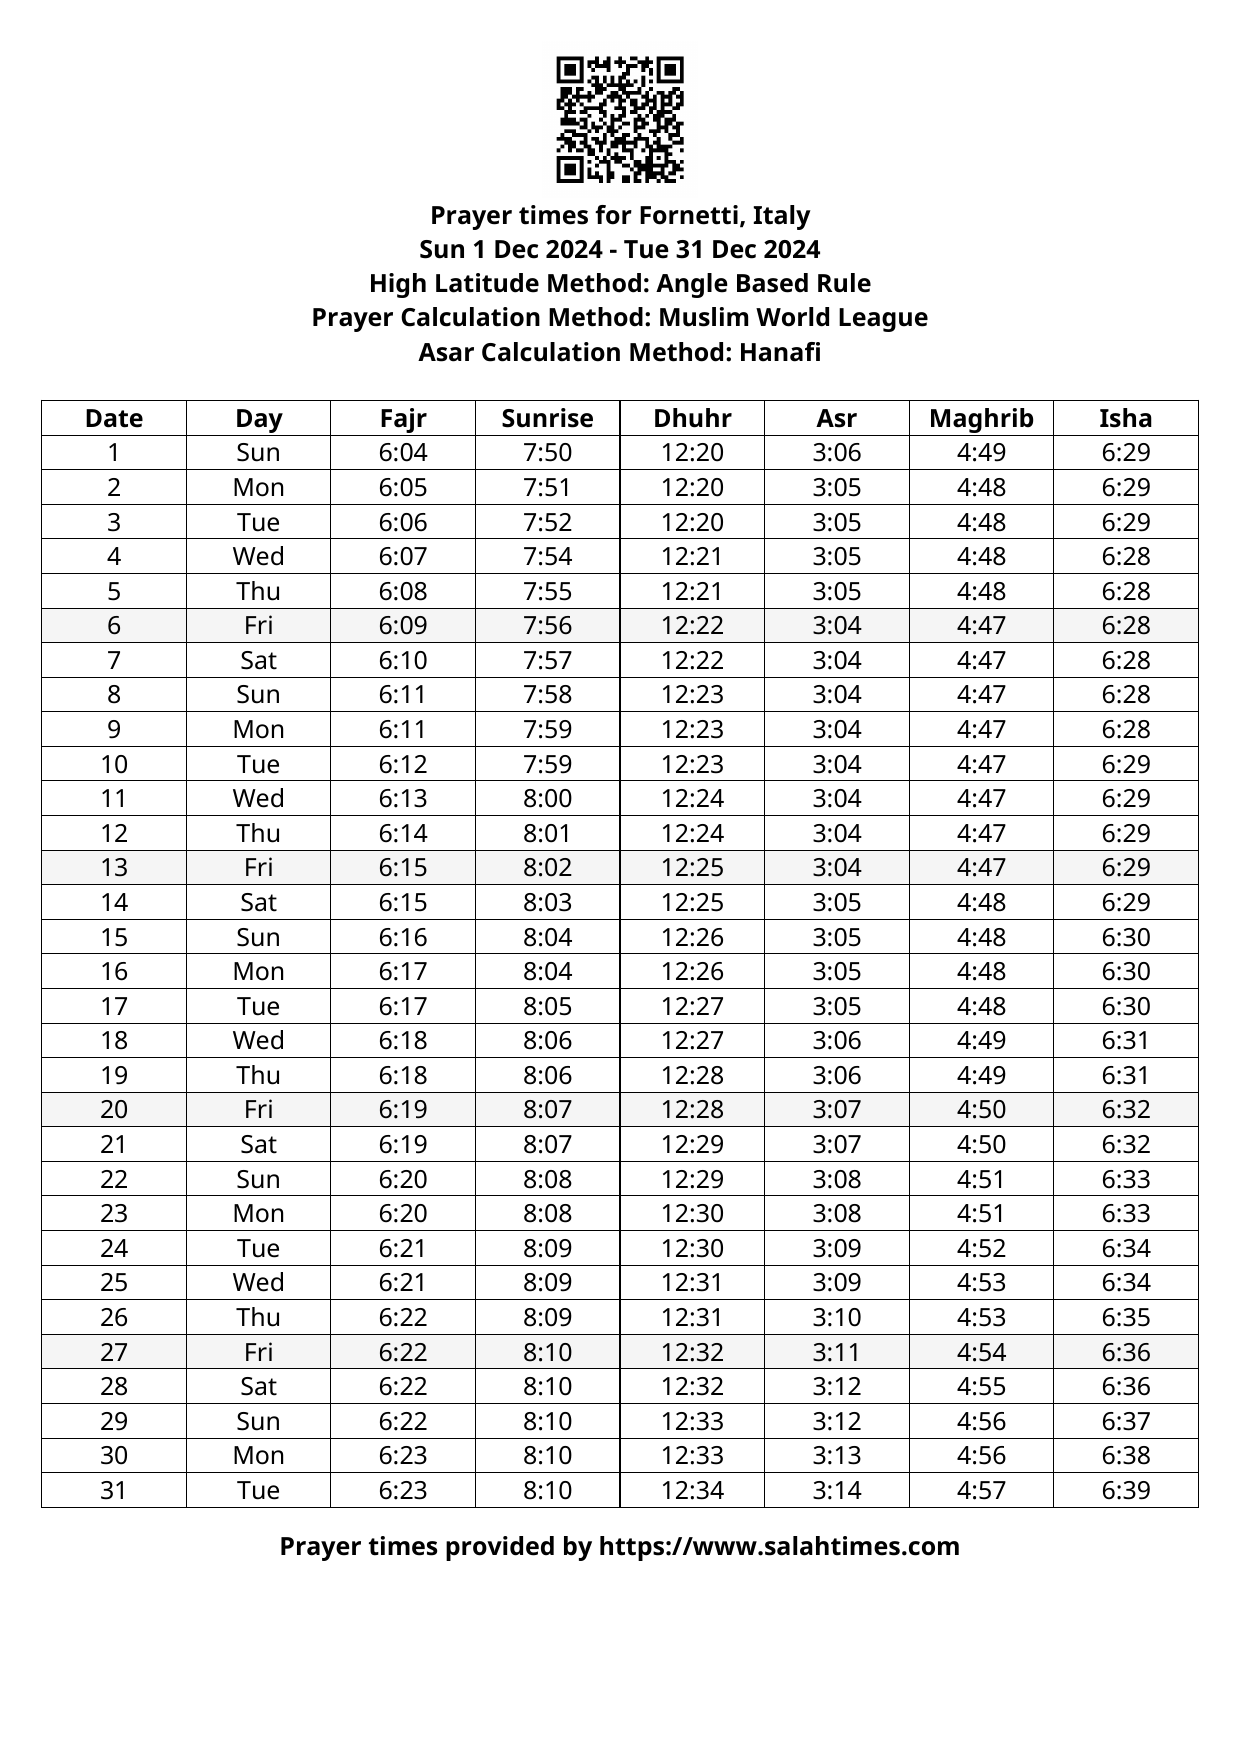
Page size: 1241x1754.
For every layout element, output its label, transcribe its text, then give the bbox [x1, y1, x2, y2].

table_cell 6:15 [331, 851, 475, 884]
table_cell 6:11 [331, 678, 475, 711]
table_cell 12:27 [621, 1024, 764, 1057]
table_cell 6:08 [331, 574, 475, 607]
table_cell 7:55 [476, 574, 619, 607]
table_cell 4:50 [910, 1127, 1053, 1161]
table_cell 3:09 [765, 1231, 909, 1264]
table_cell 12:34 [621, 1473, 764, 1507]
table_cell 4:48 [910, 539, 1053, 573]
table_cell 6:20 [331, 1162, 475, 1195]
table_header Dhuhr [621, 401, 764, 434]
table_cell 6:28 [1054, 643, 1198, 677]
table_cell 12:23 [621, 712, 764, 746]
table_cell 24 [42, 1231, 186, 1264]
table_cell 12:23 [621, 678, 764, 711]
table_cell 8:00 [476, 781, 619, 815]
text Prayer times for Fornetti, Italy [42, 198, 1198, 232]
table_cell 4:47 [910, 851, 1053, 884]
table_cell 12:32 [621, 1369, 764, 1403]
table_cell 8:10 [476, 1439, 619, 1472]
table_cell 4:55 [910, 1369, 1053, 1403]
table_cell 4:47 [910, 609, 1053, 642]
table_cell 6:10 [331, 643, 475, 677]
table_cell 12:30 [621, 1196, 764, 1230]
table_cell Sat [187, 643, 330, 677]
table_cell 12:24 [621, 781, 764, 815]
table_cell 17 [42, 989, 186, 1022]
table_cell 3:05 [765, 989, 909, 1022]
table_cell 21 [42, 1127, 186, 1161]
table_cell Mon [187, 954, 330, 988]
table_cell 12:32 [621, 1335, 764, 1368]
table_cell 3:14 [765, 1473, 909, 1507]
table_cell 4:47 [910, 712, 1053, 746]
table_cell Tue [187, 989, 330, 1022]
table_cell 7 [42, 643, 186, 677]
table_cell Sun [187, 920, 330, 953]
table_cell 6:38 [1054, 1439, 1198, 1472]
table_cell 12:21 [621, 539, 764, 573]
table_cell 12:21 [621, 574, 764, 607]
table_cell Sun [187, 678, 330, 711]
table_cell 4:48 [910, 885, 1053, 919]
table_cell Sat [187, 1369, 330, 1403]
table_cell 3:05 [765, 920, 909, 953]
table_cell 8:08 [476, 1196, 619, 1230]
table_cell 3:12 [765, 1404, 909, 1437]
text High Latitude Method: Angle Based Rule [42, 266, 1198, 300]
table_cell Sun [187, 1404, 330, 1437]
table_cell 4:49 [910, 436, 1053, 469]
table_header Sunrise [476, 401, 619, 434]
table_cell 12:20 [621, 505, 764, 538]
table_cell 3:05 [765, 885, 909, 919]
text Sun 1 Dec 2024 - Tue 31 Dec 2024 [42, 232, 1198, 266]
table_cell 8:10 [476, 1369, 619, 1403]
table_cell 6:28 [1054, 712, 1198, 746]
table_cell 6:13 [331, 781, 475, 815]
table_cell 8:06 [476, 1058, 619, 1092]
table_cell 8:10 [476, 1335, 619, 1368]
table_cell Thu [187, 574, 330, 607]
table_cell 4:48 [910, 920, 1053, 953]
table_cell 12:22 [621, 643, 764, 677]
table_cell 7:52 [476, 505, 619, 538]
table_cell 7:51 [476, 470, 619, 504]
table_cell 6:11 [331, 712, 475, 746]
table_cell 11 [42, 781, 186, 815]
table_cell 6:37 [1054, 1404, 1198, 1437]
table_cell 6:29 [1054, 816, 1198, 849]
table_cell 27 [42, 1335, 186, 1368]
table_cell 16 [42, 954, 186, 988]
table_header Isha [1054, 401, 1198, 434]
table_cell 3:04 [765, 678, 909, 711]
table_cell 12:28 [621, 1058, 764, 1092]
table_cell 6:29 [1054, 885, 1198, 919]
table_cell 12:26 [621, 920, 764, 953]
table_cell 6:20 [331, 1196, 475, 1230]
table_cell 12:28 [621, 1093, 764, 1126]
table_cell 6:30 [1054, 920, 1198, 953]
table_cell 12:29 [621, 1162, 764, 1195]
table_cell 2 [42, 470, 186, 504]
table_cell 12:23 [621, 747, 764, 780]
table_header Day [187, 401, 330, 434]
table_cell 4:47 [910, 816, 1053, 849]
table_cell 6:05 [331, 470, 475, 504]
table_cell 3:04 [765, 747, 909, 780]
table_cell 4:47 [910, 678, 1053, 711]
table_cell Sun [187, 436, 330, 469]
table_cell 6:29 [1054, 781, 1198, 815]
table_cell 6:12 [331, 747, 475, 780]
table_cell 8:09 [476, 1231, 619, 1264]
table_cell Thu [187, 816, 330, 849]
table_cell 3:04 [765, 643, 909, 677]
table_cell 19 [42, 1058, 186, 1092]
table_cell 9 [42, 712, 186, 746]
table_cell 6:23 [331, 1473, 475, 1507]
table_cell 6:18 [331, 1024, 475, 1057]
table_cell 8:09 [476, 1300, 619, 1334]
table_cell 6:29 [1054, 470, 1198, 504]
table_cell 4:50 [910, 1093, 1053, 1126]
table_cell 12:31 [621, 1300, 764, 1334]
table_cell 6:29 [1054, 436, 1198, 469]
table_cell 3:11 [765, 1335, 909, 1368]
table_cell 4:56 [910, 1404, 1053, 1437]
table_cell 6:22 [331, 1335, 475, 1368]
table_cell Fri [187, 1093, 330, 1126]
table_cell 6:28 [1054, 539, 1198, 573]
table_cell 6:04 [331, 436, 475, 469]
table_cell 6:06 [331, 505, 475, 538]
table_cell 25 [42, 1266, 186, 1299]
table_cell 18 [42, 1024, 186, 1057]
table_cell 5 [42, 574, 186, 607]
table_cell 4:53 [910, 1266, 1053, 1299]
table_cell 10 [42, 747, 186, 780]
table_cell 6:28 [1054, 609, 1198, 642]
table_cell 6:28 [1054, 574, 1198, 607]
table_cell 8:03 [476, 885, 619, 919]
table_cell 12:33 [621, 1404, 764, 1437]
table_cell 4:53 [910, 1300, 1053, 1334]
picture [542, 41, 699, 198]
table_cell 6:23 [331, 1439, 475, 1472]
table_cell 3:04 [765, 816, 909, 849]
table_cell 3:05 [765, 539, 909, 573]
table_cell Thu [187, 1058, 330, 1092]
table_cell 6:17 [331, 989, 475, 1022]
table_cell 8:09 [476, 1266, 619, 1299]
table_cell 6:22 [331, 1404, 475, 1437]
table_cell 6:29 [1054, 851, 1198, 884]
table_cell 4:52 [910, 1231, 1053, 1264]
table_cell 7:54 [476, 539, 619, 573]
table_cell 8:04 [476, 954, 619, 988]
table_cell 8:06 [476, 1024, 619, 1057]
table_cell 3:05 [765, 505, 909, 538]
table_cell Tue [187, 1473, 330, 1507]
table_cell Fri [187, 851, 330, 884]
table_cell 3:07 [765, 1093, 909, 1126]
table_cell 3:13 [765, 1439, 909, 1472]
table_cell 13 [42, 851, 186, 884]
table_cell 12:22 [621, 609, 764, 642]
table_cell 6:35 [1054, 1300, 1198, 1334]
table_cell 20 [42, 1093, 186, 1126]
table_cell 4:51 [910, 1162, 1053, 1195]
table_cell 26 [42, 1300, 186, 1334]
table_header Date [42, 401, 186, 434]
table_cell Sat [187, 1127, 330, 1161]
table_cell 4:56 [910, 1439, 1053, 1472]
table_cell 3:04 [765, 609, 909, 642]
table_header Maghrib [910, 401, 1053, 434]
table_cell 4:51 [910, 1196, 1053, 1230]
table_cell 6:31 [1054, 1058, 1198, 1092]
table_cell 12:29 [621, 1127, 764, 1161]
table_cell 3:04 [765, 781, 909, 815]
table_cell 8:08 [476, 1162, 619, 1195]
table_cell 4:47 [910, 747, 1053, 780]
table_cell 6:21 [331, 1231, 475, 1264]
table_cell 6:14 [331, 816, 475, 849]
table_cell 3:12 [765, 1369, 909, 1403]
table_cell 8:01 [476, 816, 619, 849]
table_cell 12 [42, 816, 186, 849]
table_cell 6:16 [331, 920, 475, 953]
table_cell Sat [187, 885, 330, 919]
table_cell 3:05 [765, 470, 909, 504]
table_cell 6:34 [1054, 1266, 1198, 1299]
table_cell 6 [42, 609, 186, 642]
text Prayer times provided by https://www.salahtimes.com [42, 1528, 1198, 1563]
table_cell 4:48 [910, 989, 1053, 1022]
table_cell 28 [42, 1369, 186, 1403]
table_cell 12:33 [621, 1439, 764, 1472]
table_cell 3 [42, 505, 186, 538]
table_cell 3:06 [765, 436, 909, 469]
table_cell 6:33 [1054, 1196, 1198, 1230]
table_cell 7:58 [476, 678, 619, 711]
table_cell 12:25 [621, 885, 764, 919]
table_cell 8:04 [476, 920, 619, 953]
table_cell 22 [42, 1162, 186, 1195]
table_cell 3:06 [765, 1024, 909, 1057]
table_header Asr [765, 401, 909, 434]
table_cell 4:57 [910, 1473, 1053, 1507]
table_cell 12:30 [621, 1231, 764, 1264]
table_cell 3:08 [765, 1162, 909, 1195]
table_cell 3:05 [765, 954, 909, 988]
table_cell 4:49 [910, 1024, 1053, 1057]
table_cell 6:36 [1054, 1369, 1198, 1403]
table_cell 6:32 [1054, 1093, 1198, 1126]
table_cell 12:20 [621, 470, 764, 504]
table_cell 12:24 [621, 816, 764, 849]
table_header Fajr [331, 401, 475, 434]
table_cell 8:07 [476, 1093, 619, 1126]
table_cell 7:59 [476, 712, 619, 746]
table_cell 6:29 [1054, 505, 1198, 538]
table_cell 6:32 [1054, 1127, 1198, 1161]
table_cell 3:07 [765, 1127, 909, 1161]
table_cell Tue [187, 1231, 330, 1264]
table_cell 4:48 [910, 470, 1053, 504]
table_cell 31 [42, 1473, 186, 1507]
table_cell 4:47 [910, 643, 1053, 677]
table_cell 12:31 [621, 1266, 764, 1299]
table_cell Wed [187, 1024, 330, 1057]
table_cell 12:27 [621, 989, 764, 1022]
table_cell 6:22 [331, 1369, 475, 1403]
table_cell Tue [187, 747, 330, 780]
table_cell 8:10 [476, 1473, 619, 1507]
table_cell 7:56 [476, 609, 619, 642]
table_cell 6:19 [331, 1093, 475, 1126]
table_cell 3:04 [765, 712, 909, 746]
table_cell 8:07 [476, 1127, 619, 1161]
table_cell 6:30 [1054, 989, 1198, 1022]
table_cell 4:54 [910, 1335, 1053, 1368]
table_cell 4:48 [910, 505, 1053, 538]
table_cell 23 [42, 1196, 186, 1230]
table_cell 3:09 [765, 1266, 909, 1299]
table_cell Wed [187, 1266, 330, 1299]
table_cell 4:47 [910, 781, 1053, 815]
table_cell 4:49 [910, 1058, 1053, 1092]
table_cell 6:39 [1054, 1473, 1198, 1507]
table_cell Wed [187, 539, 330, 573]
table_cell 7:59 [476, 747, 619, 780]
table_cell 4:48 [910, 954, 1053, 988]
table_cell 6:09 [331, 609, 475, 642]
table_cell 7:57 [476, 643, 619, 677]
table_cell 6:28 [1054, 678, 1198, 711]
table_cell 8:02 [476, 851, 619, 884]
table_cell 3:06 [765, 1058, 909, 1092]
table_cell 29 [42, 1404, 186, 1437]
table_cell Fri [187, 1335, 330, 1368]
table_cell Fri [187, 609, 330, 642]
table_cell 15 [42, 920, 186, 953]
table_cell Wed [187, 781, 330, 815]
table_cell 3:05 [765, 574, 909, 607]
table_cell 4 [42, 539, 186, 573]
table_cell 6:30 [1054, 954, 1198, 988]
text Asar Calculation Method: Hanafi [42, 334, 1198, 368]
table_cell 3:08 [765, 1196, 909, 1230]
table_cell 6:36 [1054, 1335, 1198, 1368]
table_cell 12:26 [621, 954, 764, 988]
text Prayer Calculation Method: Muslim World League [42, 300, 1198, 334]
table_cell 6:15 [331, 885, 475, 919]
table_cell 6:34 [1054, 1231, 1198, 1264]
table_cell Mon [187, 1439, 330, 1472]
table_cell Mon [187, 712, 330, 746]
table_cell 3:04 [765, 851, 909, 884]
table_cell 30 [42, 1439, 186, 1472]
table_cell 12:25 [621, 851, 764, 884]
table_cell Tue [187, 505, 330, 538]
table_cell 4:48 [910, 574, 1053, 607]
table_cell 6:31 [1054, 1024, 1198, 1057]
table_cell Mon [187, 470, 330, 504]
table_cell Mon [187, 1196, 330, 1230]
table_cell 6:33 [1054, 1162, 1198, 1195]
table_cell 7:50 [476, 436, 619, 469]
table_cell Thu [187, 1300, 330, 1334]
table_cell 6:29 [1054, 747, 1198, 780]
table_cell 6:17 [331, 954, 475, 988]
table_cell 6:22 [331, 1300, 475, 1334]
table_cell Sun [187, 1162, 330, 1195]
table_cell 12:20 [621, 436, 764, 469]
table_cell 6:19 [331, 1127, 475, 1161]
table_cell 8:10 [476, 1404, 619, 1437]
table_cell 14 [42, 885, 186, 919]
table_cell 1 [42, 436, 186, 469]
table_cell 6:18 [331, 1058, 475, 1092]
table_cell 6:21 [331, 1266, 475, 1299]
table_cell 8:05 [476, 989, 619, 1022]
table_cell 3:10 [765, 1300, 909, 1334]
table_cell 8 [42, 678, 186, 711]
table_cell 6:07 [331, 539, 475, 573]
